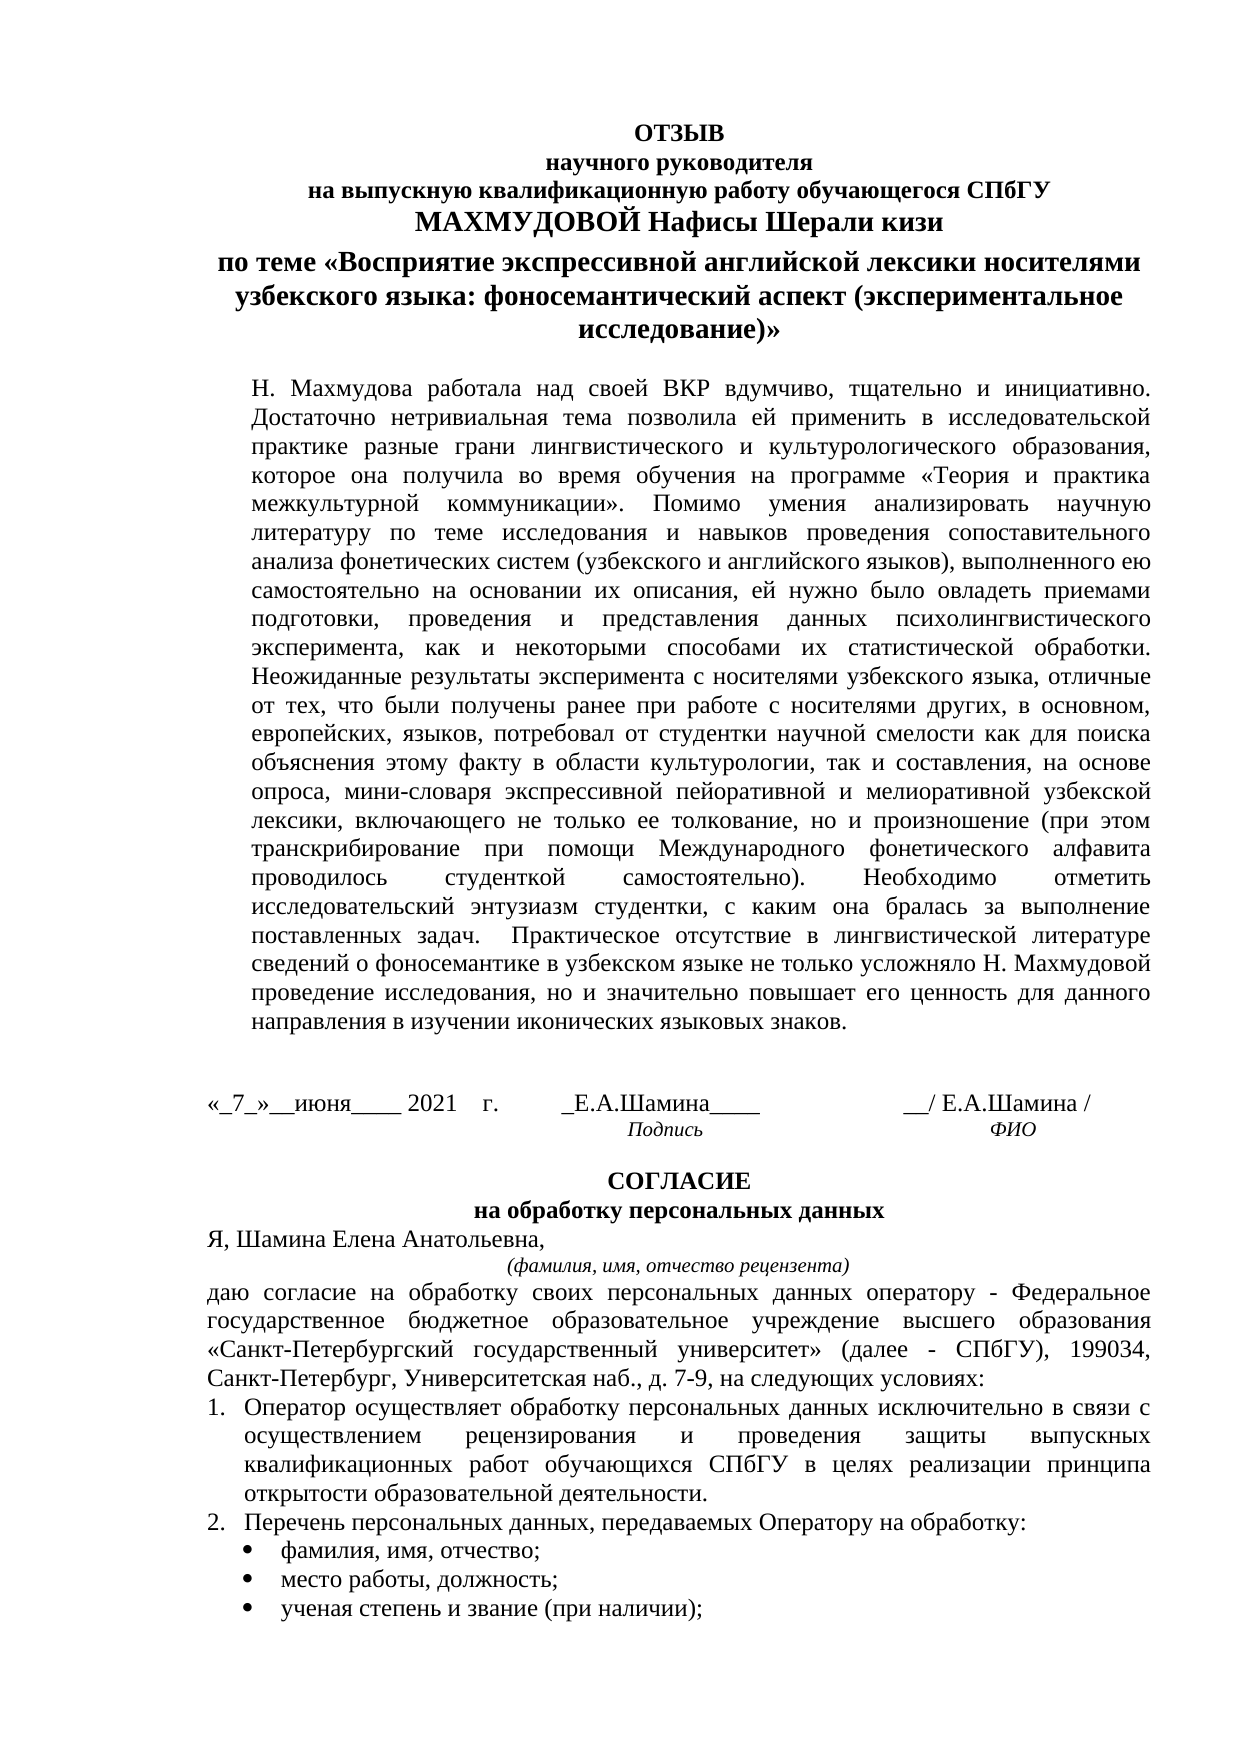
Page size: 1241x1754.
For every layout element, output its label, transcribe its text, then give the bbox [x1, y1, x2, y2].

list фамилия, имя, отчество; [243, 1535, 1152, 1564]
list Перечень персональных данных, передаваемых Оператору на обработку: [207, 1507, 1152, 1535]
list ученая степень и звание (при наличии); [243, 1593, 1152, 1622]
text Я, Шамина Елена Анатольевна, [207, 1224, 1152, 1253]
text научного руководителя [207, 147, 1152, 176]
text на обработку персональных данных [207, 1195, 1152, 1224]
text по теме «Восприятие экспрессивной английской лексики носителями узбекского языка: фоносемантический аспект (экспериментальное исследование)» [207, 244, 1152, 345]
text на выпускную квалификационную работу обучающегося СПбГУ [207, 176, 1152, 204]
text МАХМУДОВОЙ Нафисы Шерали кизи [207, 204, 1152, 238]
text СОГЛАСИЕ [207, 1166, 1152, 1195]
text (фамилия, имя, отчество рецензента) [207, 1253, 1152, 1277]
text Подпись ФИО [207, 1117, 1152, 1141]
text «_7_»__июня____ 2021 г. _Е.А.Шамина____ __/ Е.А.Шамина / [207, 1088, 1152, 1117]
list место работы, должность; [243, 1564, 1152, 1593]
list Оператор осуществляет обработку персональных данных исключительно в связи с осуществлением рецензирования и проведения защиты выпускных квалификационных работ обучающихся СПбГУ в целях реализации принципа открытости образовательной деятельности. [207, 1392, 1152, 1507]
text Н. Махмудова работала над своей ВКР вдумчиво, тщательно и инициативно. Достаточно нетривиальная тема позволила ей применить в исследовательской практике разные грани лингвистического и культурологического образования, которое она получила во время обучения на программе «Теория и практика межкультурной коммуникации». Помимо умения анализировать научную литературу по теме исследования и навыков проведения сопоставительного анализа фонетических систем (узбекского и английского языков), выполненного ею самостоятельно на основании их описания, ей нужно было овладеть приемами подготовки, проведения и представления данных психолингвистического эксперимента, как и некоторыми способами их статистической обработки. Неожиданные результаты эксперимента с носителями узбекского языка, отличные от тех, что были получены ранее при работе с носителями других, в основном, европейских, языков, потребовал от студентки научной смелости как для поиска объяснения этому факту в области культурологии, так и составления, на основе опроса, мини-словаря экспрессивной пейоративной и мелиоративной узбекской лексики, включающего не только ее толкование, но и произношение (при этом транскрибирование при помощи Международного фонетического алфавита проводилось студенткой самостоятельно). Необходимо отметить исследовательский энтузиазм студентки, с каким она бралась за выполнение поставленных задач. Практическое отсутствие в лингвистической литературе сведений о фоносемантике в узбекском языке не только усложняло Н. Махмудовой проведение исследования, но и значительно повышает его ценность для данного направления в изучении иконических языковых знаков. [251, 373, 1152, 1035]
text даю согласие на обработку своих персональных данных оператору - Федеральное государственное бюджетное образовательное учреждение высшего образования «Санкт-Петербургский государственный университет» (далее - СПбГУ), 199034, Санкт-Петербург, Университетская наб., д. 7-9, на следующих условиях: [207, 1277, 1152, 1392]
text ОТЗЫВ [207, 118, 1152, 147]
